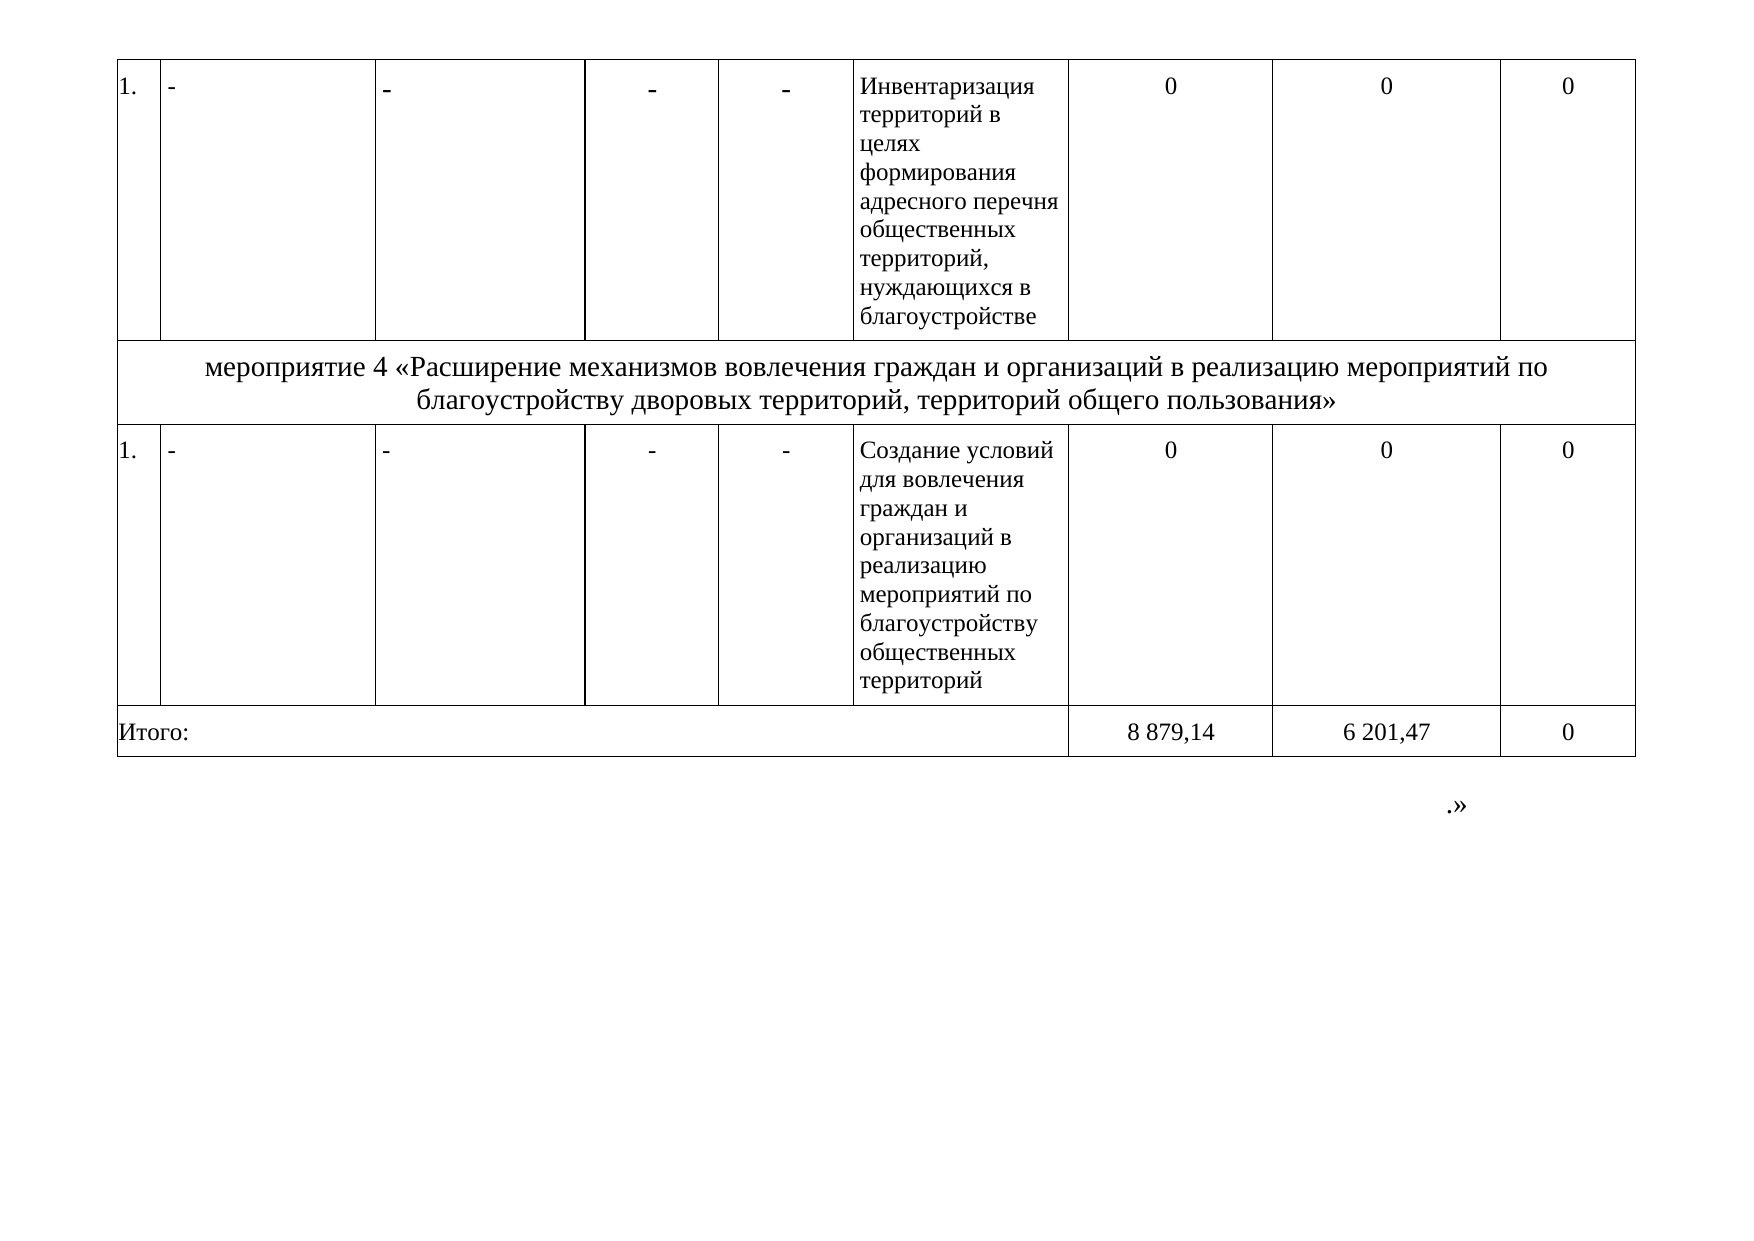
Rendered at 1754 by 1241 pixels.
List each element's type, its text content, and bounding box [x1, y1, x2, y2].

table_cell Создание условий для вовлечения граждан и организаций в реализацию мероприятий по благоустройству общественных территорий [854, 425, 1068, 705]
table_cell 1. [118, 60, 160, 340]
table_cell 0 [1069, 60, 1272, 340]
table_cell Инвентаризация территорий в целях формирования адресного перечня общественных территорий, нуждающихся в благоустройстве [854, 60, 1068, 340]
text .» [118, 786, 1636, 819]
table_cell - [376, 60, 584, 340]
table_cell - [586, 425, 718, 705]
table_cell 0 [1501, 60, 1635, 340]
table_cell Итого: [118, 706, 1068, 756]
table_cell - [376, 425, 584, 705]
table_cell - [719, 425, 853, 705]
table_cell 1. [118, 425, 160, 705]
table_cell 6 201,47 [1273, 706, 1500, 756]
table_cell 0 [1273, 60, 1500, 340]
table_cell 0 [1501, 425, 1635, 705]
table_cell 0 [1069, 425, 1272, 705]
table_cell - [161, 425, 375, 705]
table_cell мероприятие 4 «Расширение механизмов вовлечения граждан и организаций в реализацию мероприятий по благоустройству дворовых территорий, территорий общего пользования» [118, 341, 1635, 424]
table_cell - [719, 60, 853, 340]
table_cell - [161, 60, 375, 340]
table_cell 0 [1273, 425, 1500, 705]
table_cell - [586, 60, 718, 340]
table_cell 8 879,14 [1069, 706, 1272, 756]
table_cell 0 [1501, 706, 1635, 756]
